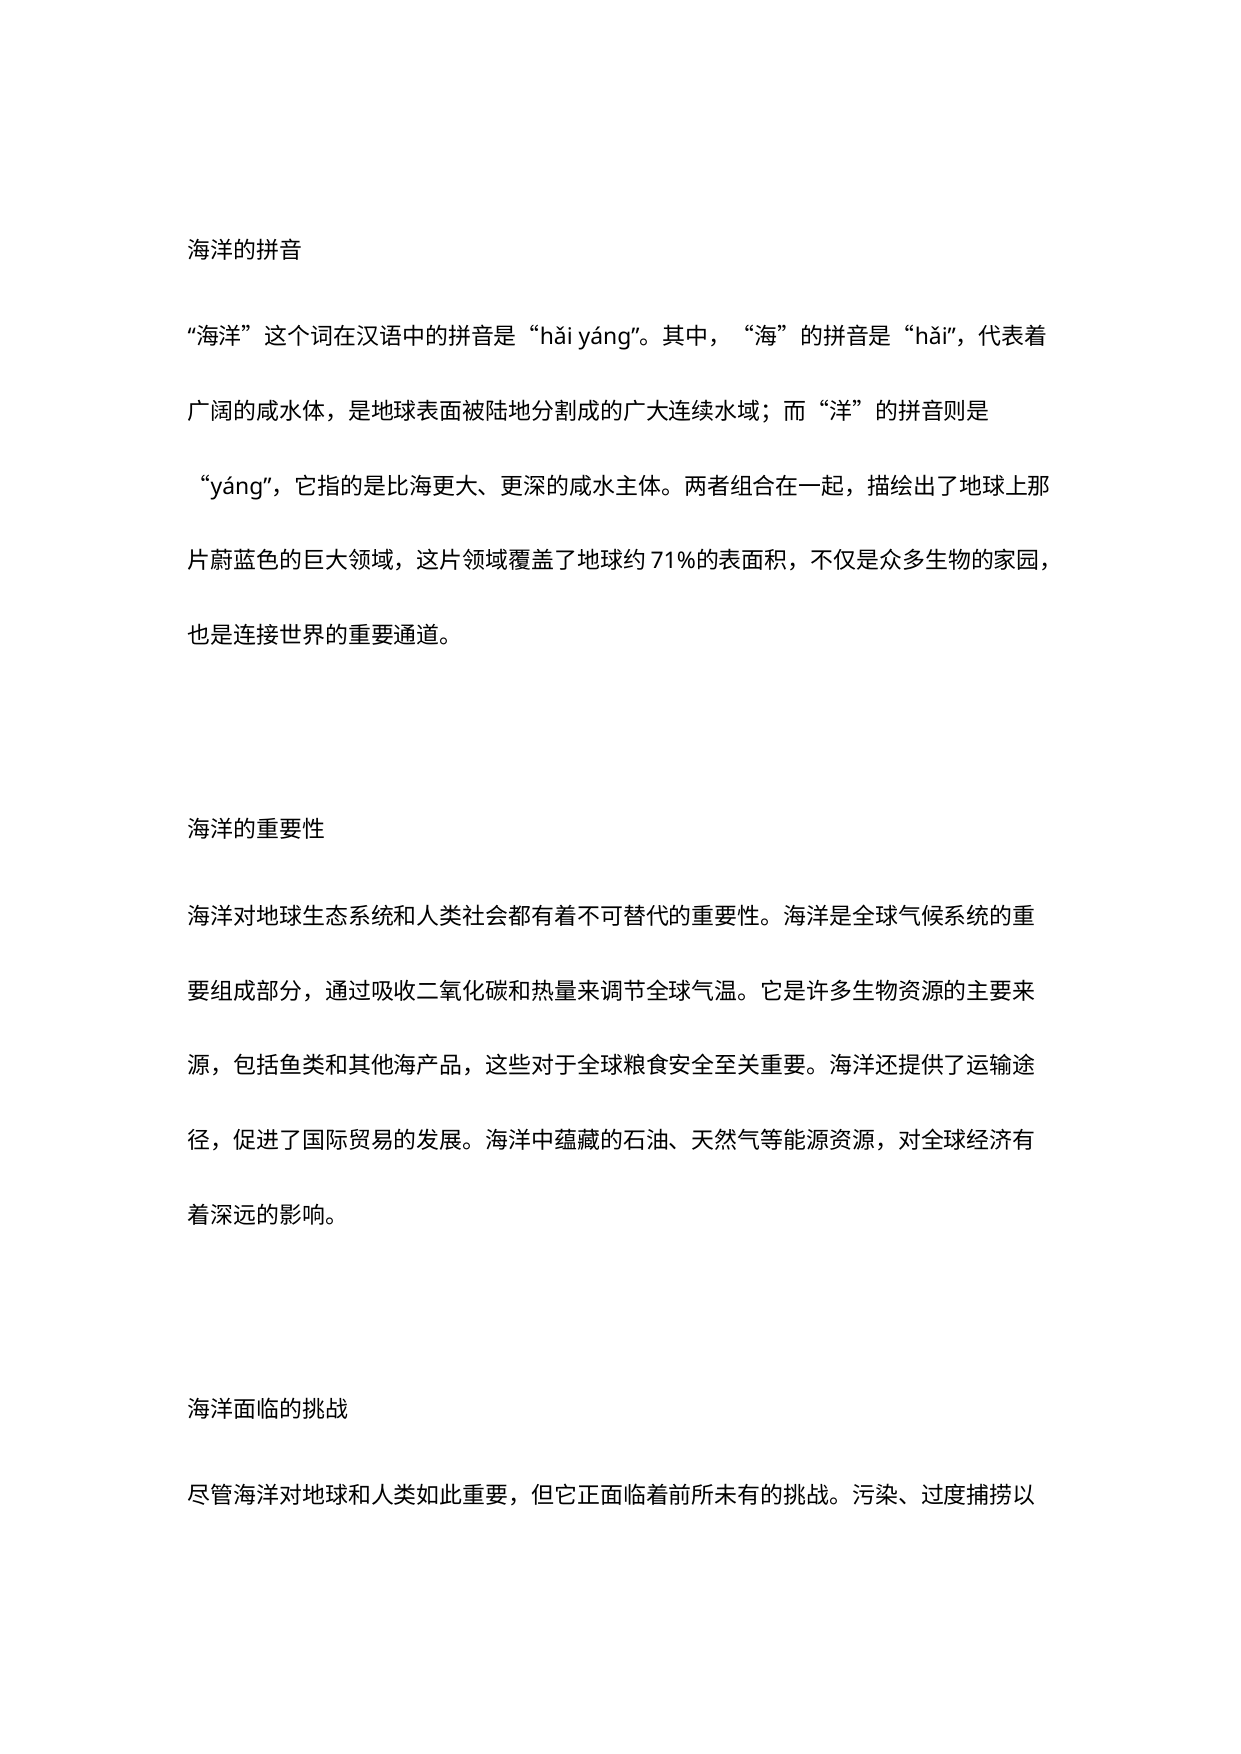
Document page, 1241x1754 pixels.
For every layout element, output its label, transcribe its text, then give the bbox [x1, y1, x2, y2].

text 海洋的重要性 [187, 795, 1053, 860]
text 海洋面临的挑战 [187, 1375, 1053, 1440]
text 海洋的拼音 [187, 216, 1053, 281]
text “海洋”这个词在汉语中的拼音是“hǎi yáng”。其中，“海”的拼音是“hǎi”，代表着广阔的咸水体，是地球表面被陆地分割成的广大连续水域；而“洋”的拼音则是“yáng”，它指的是比海更大、更深的咸水主体。两者组合在一起，描绘出了地球上那片蔚蓝色的巨大领域，这片领域覆盖了地球约71%的表面积，不仅是众多生物的家园，也是连接世界的重要通道。 [187, 302, 1053, 666]
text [187, 1462, 1053, 1527]
text 海洋对地球生态系统和人类社会都有着不可替代的重要性。海洋是全球气候系统的重要组成部分，通过吸收二氧化碳和热量来调节全球气温。它是许多生物资源的主要来源，包括鱼类和其他海产品，这些对于全球粮食安全至关重要。海洋还提供了运输途径，促进了国际贸易的发展。海洋中蕴藏的石油、天然气等能源资源，对全球经济有着深远的影响。 [187, 882, 1053, 1246]
